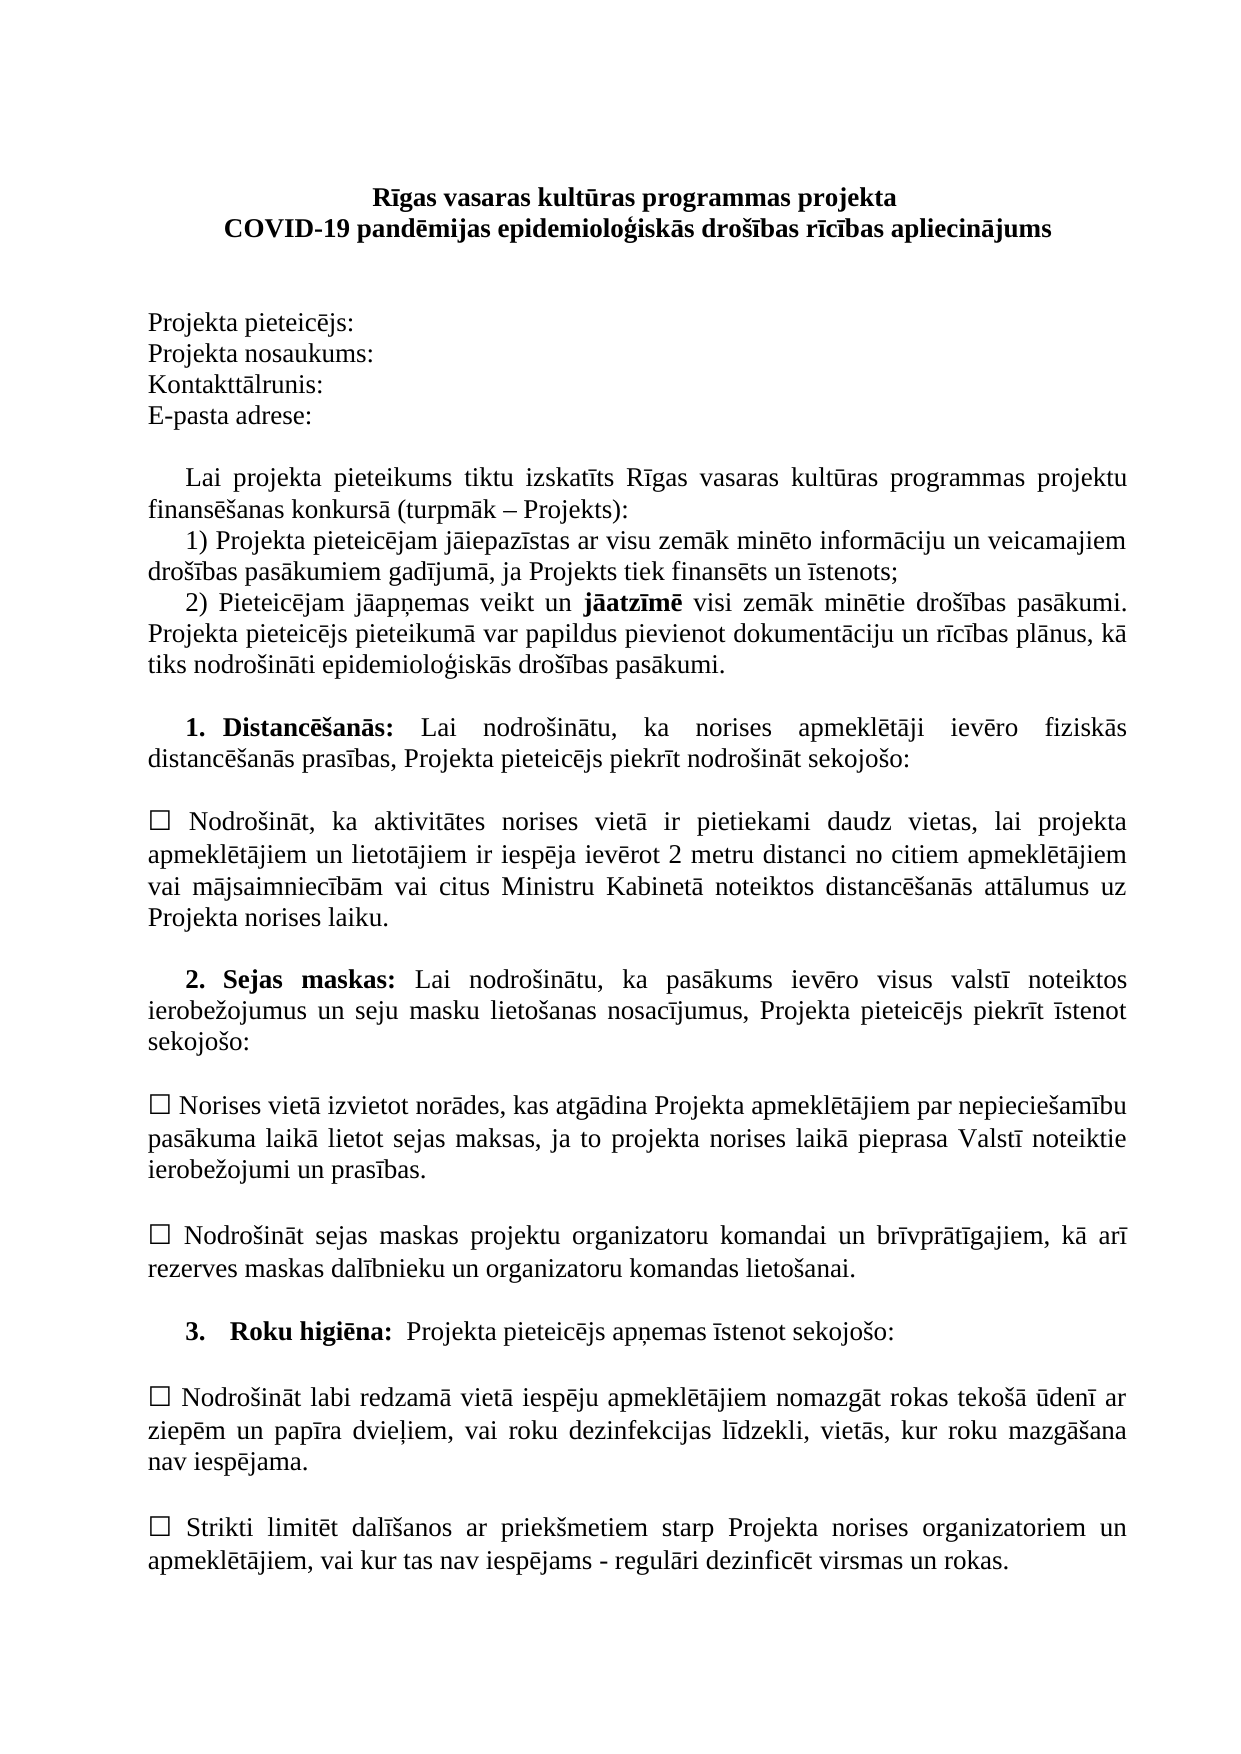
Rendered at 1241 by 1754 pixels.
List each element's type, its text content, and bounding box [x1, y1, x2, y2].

text 2) Pieteicējam jāapņemas veikt un jāatzīmē visi zemāk minētie drošības pasākumi. Projekta pieteicējs pieteikumā var papildus pievienot dokumentāciju un rīcības plānus, kā tiks nodrošināti epidemioloģiskās drošības pasākumi. [148, 586, 1128, 679]
text Norises vietā izvietot norādes, kas atgādina Projekta apmeklētājiem par nepieciešamību pasākuma laikā lietot sejas maksas, ja to projekta norises laikā pieprasa Valstī noteiktie ierobežojumi un prasības. [148, 1085, 1128, 1184]
text Projekta pieteicējs: Projekta nosaukums: [148, 306, 1128, 368]
text Kontakttālrunis: [148, 368, 1128, 399]
text Rīgas vasaras kultūras programmas projekta COVID-19 pandēmijas epidemioloģiskās drošības rīcības apliecinājums [148, 181, 1128, 243]
list Distancēšanās: Lai nodrošinātu, ka norises apmeklētāji ievēro fiziskās distancēšanās prasības, Projekta pieteicējs piekrīt nodrošināt sekojošo: [148, 711, 1128, 773]
text 1) Projekta pieteicējam jāiepazīstas ar visu zemāk minēto informāciju un veicamajiem drošības pasākumiem gadījumā, ja Projekts tiek finansēts un īstenots; [148, 524, 1128, 586]
list Roku higiēna: Projekta pieteicējs apņemas īstenot sekojošo: [185, 1315, 1128, 1346]
text Nodrošināt labi redzamā vietā iespēju apmeklētājiem nomazgāt rokas tekošā ūdenī ar ziepēm un papīra dvieļiem, vai roku dezinfekcijas līdzekli, vietās, kur roku mazgāšana nav iespējama. [148, 1377, 1128, 1476]
text Nodrošināt sejas maskas projektu organizatoru komandai un brīvprātīgajiem, kā arī rezerves maskas dalībnieku un organizatoru komandas lietošanai. [148, 1216, 1128, 1284]
list Sejas maskas: Lai nodrošinātu, ka pasākums ievēro visus valstī noteiktos ierobežojumus un seju masku lietošanas nosacījumus, Projekta pieteicējs piekrīt īstenot sekojošo: [148, 963, 1128, 1057]
text E-pasta adrese: [148, 399, 1128, 430]
text Nodrošināt, ka aktivitātes norises vietā ir pietiekami daudz vietas, lai projekta apmeklētājiem un lietotājiem ir iespēja ievērot 2 metru distanci no citiem apmeklētājiem vai mājsaimniecībām vai citus Ministru Kabinetā noteiktos distancēšanās attālumus uz Projekta norises laiku. [148, 802, 1128, 932]
text Strikti limitēt dalīšanos ar priekšmetiem starp Projekta norises organizatoriem un apmeklētājiem, vai kur tas nav iespējams - regulāri dezinficēt virsmas un rokas. [148, 1507, 1128, 1576]
text Lai projekta pieteikums tiktu izskatīts Rīgas vasaras kultūras programmas projektu finansēšanas konkursā (turpmāk – Projekts): [148, 462, 1128, 524]
